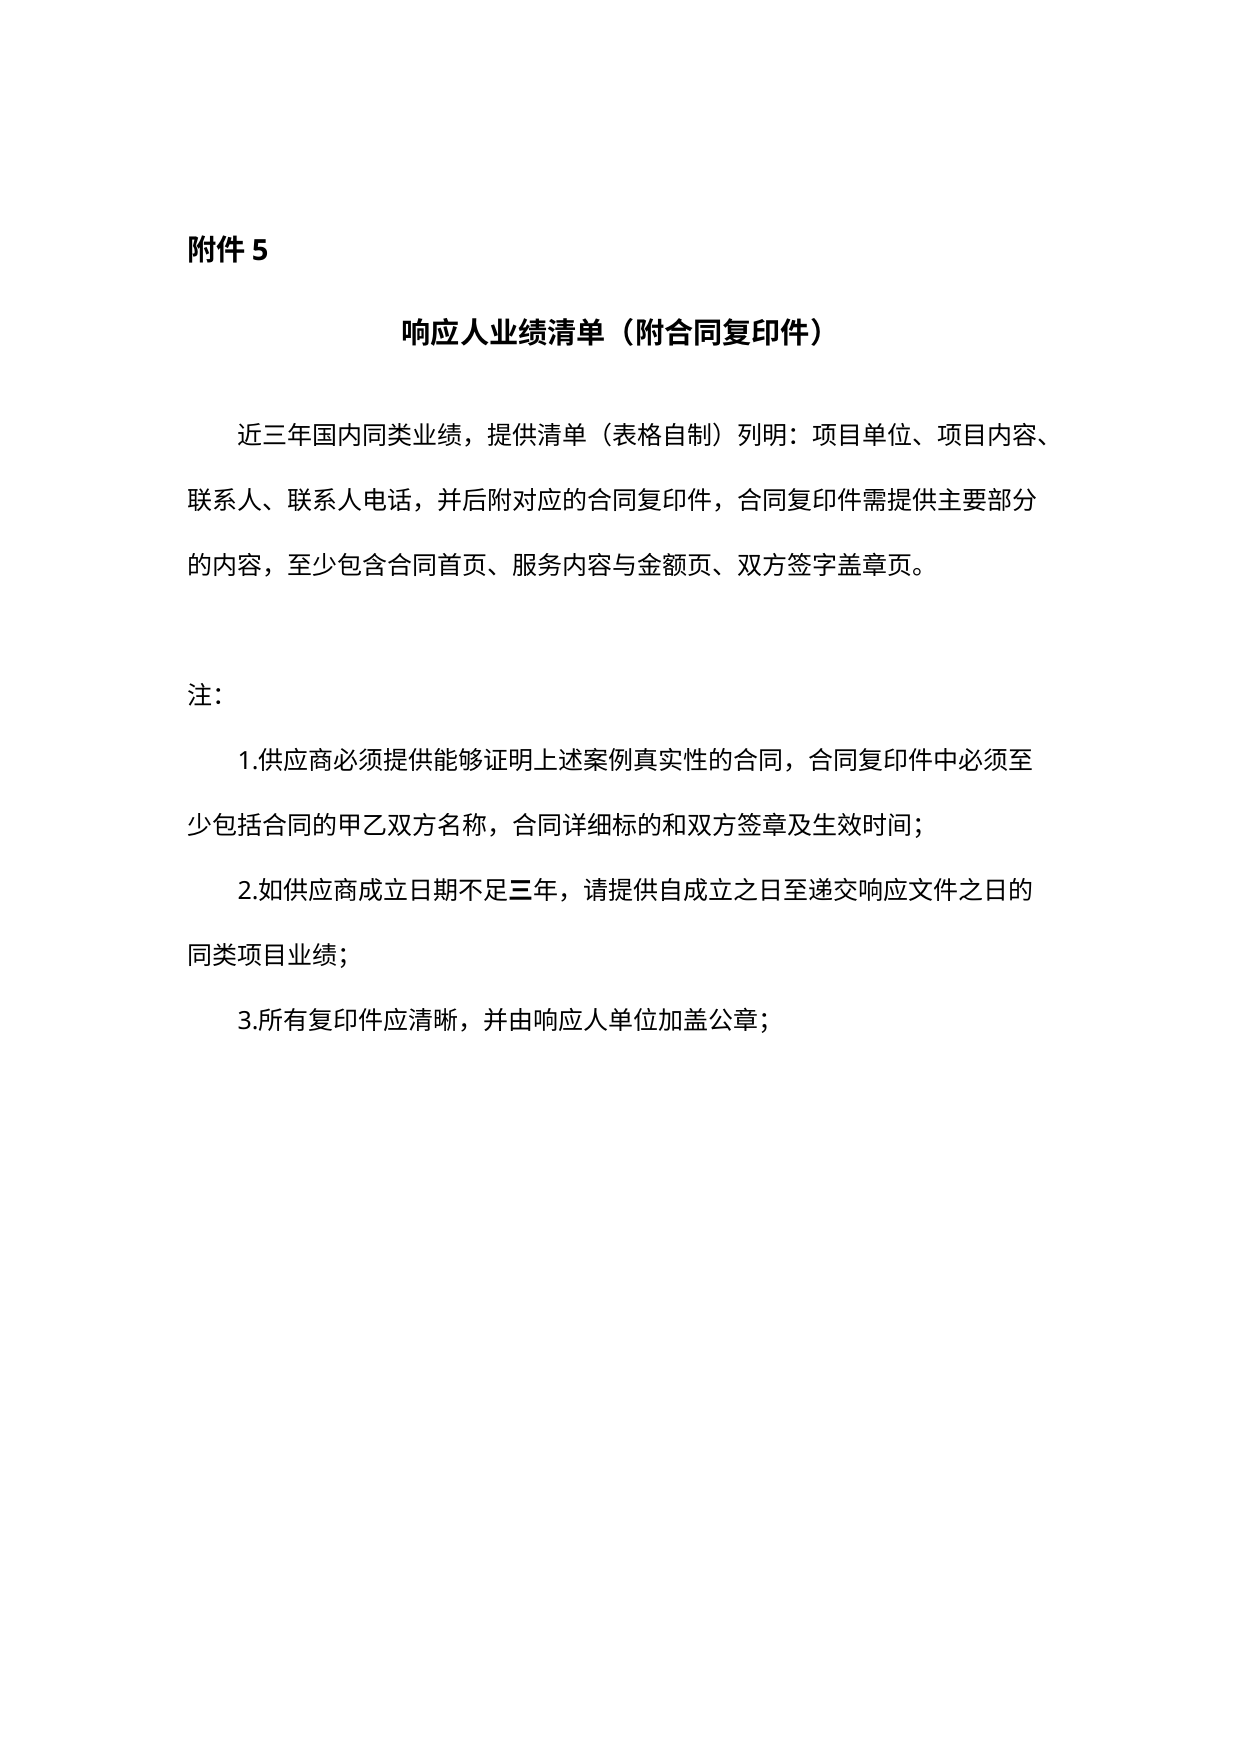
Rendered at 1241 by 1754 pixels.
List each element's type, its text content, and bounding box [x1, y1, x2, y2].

text 附件5 [187, 227, 1053, 269]
text 响应人业绩清单（附合同复印件） [187, 310, 1053, 352]
text 近三年国内同类业绩，提供清单（表格自制）列明：项目单位、项目内容、联系人、联系人电话，并后附对应的合同复印件，合同复印件需提供主要部分的内容，至少包含合同首页、服务内容与金额页、双方签字盖章页。 [187, 401, 1053, 596]
text 3.所有复印件应清晰，并由响应人单位加盖公章； [187, 986, 1053, 1051]
text 2.如供应商成立日期不足三年，请提供自成立之日至递交响应文件之日的同类项目业绩； [187, 856, 1053, 986]
text 1.供应商必须提供能够证明上述案例真实性的合同，合同复印件中必须至少包括合同的甲乙双方名称，合同详细标的和双方签章及生效时间； [187, 726, 1053, 856]
text 注： [187, 661, 1053, 726]
